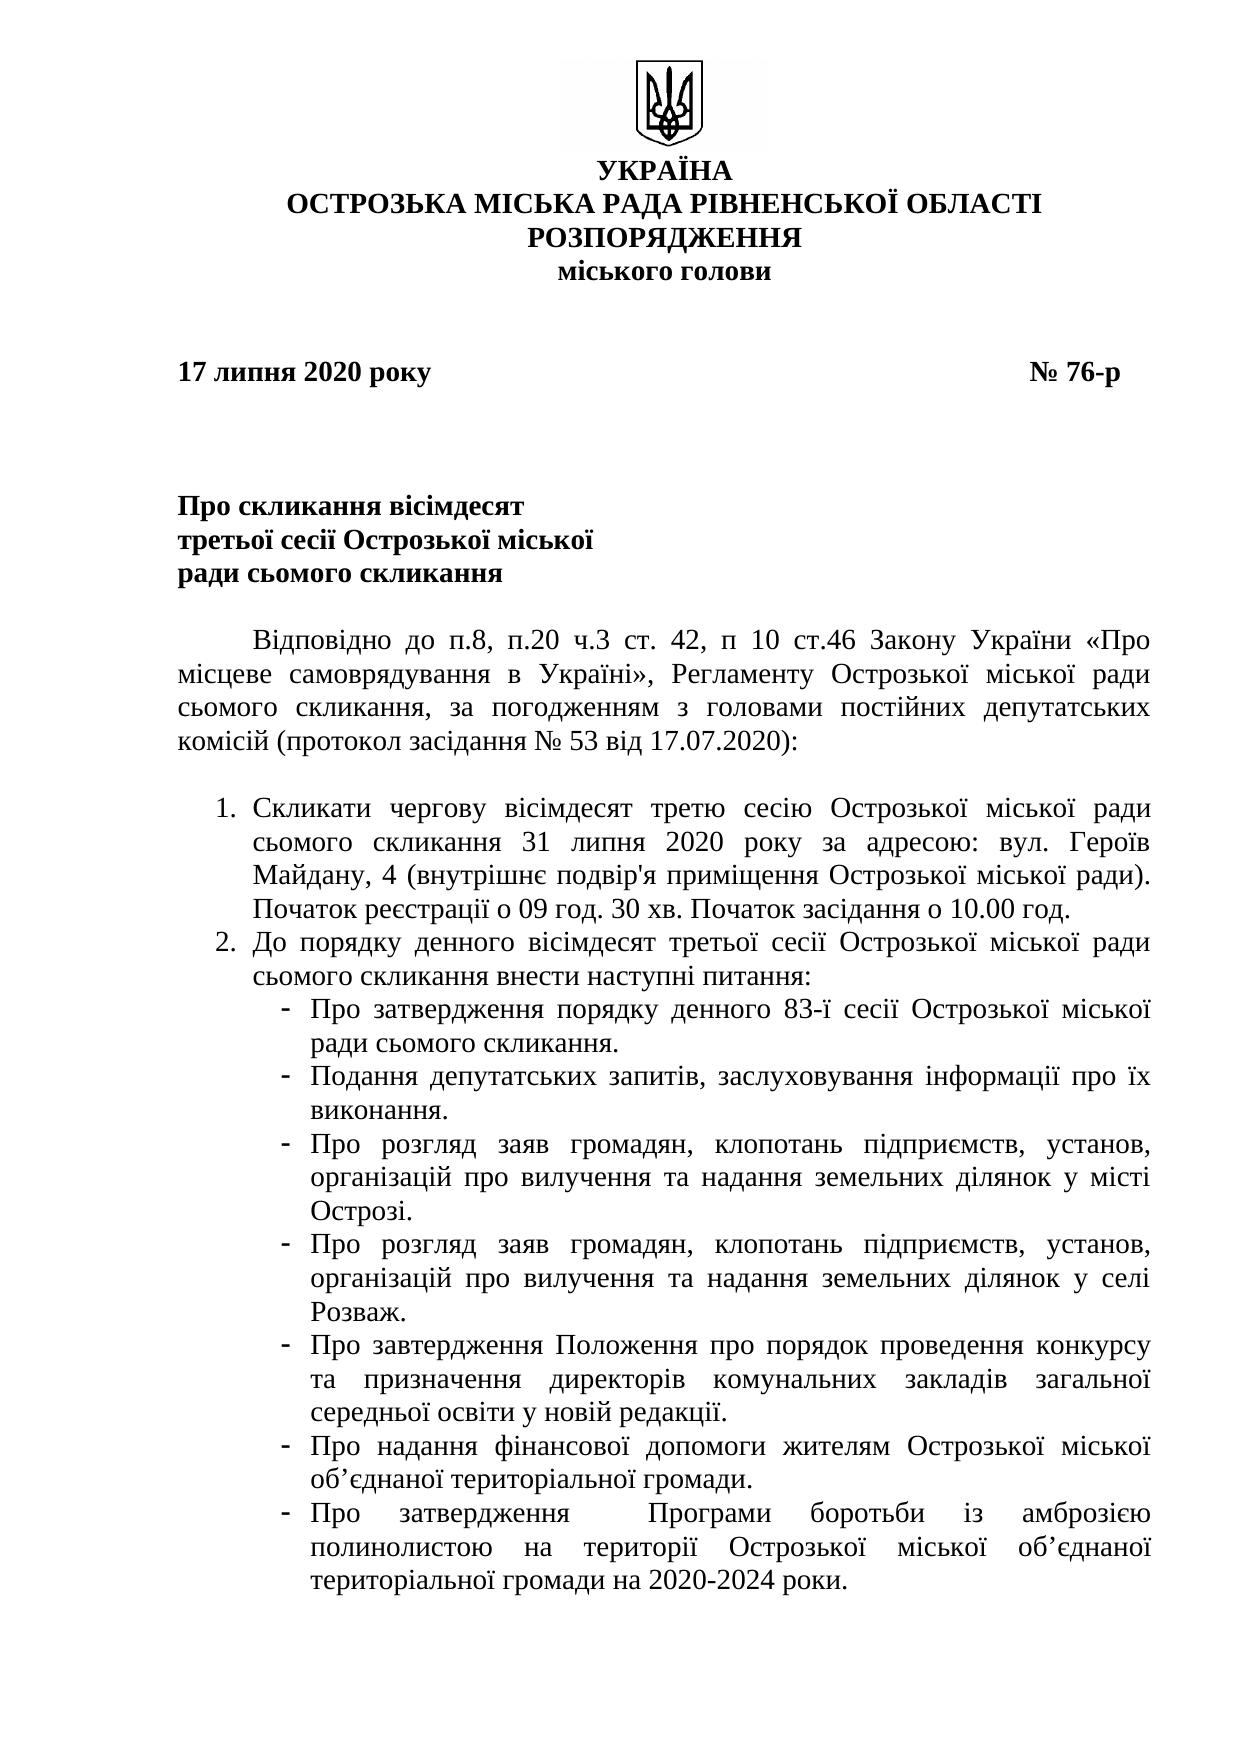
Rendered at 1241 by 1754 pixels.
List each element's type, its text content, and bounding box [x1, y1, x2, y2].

list Подання депутатських запитів, заслуховування інформації про їх виконання. [281, 1058, 1152, 1126]
list Про розгляд заяв громадян, клопотань підприємств, установ, організацій про вилучення та надання земельних ділянок у селі Розваж. [281, 1226, 1152, 1327]
list Про затвердження порядку денного 83-ї сесії Острозької міської ради сьомого скликання. [281, 991, 1152, 1058]
text 17 липня 2020 року № 76-р [177, 354, 1152, 388]
list Скликати чергову вісімдесят третю сесію Острозької міської ради сьомого скликання 31 липня 2020 року за адресою: вул. Героїв Майдану, 4 (внутрішнє подвір'я приміщення Острозької міської ради). Початок реєстрації о 09 год. 30 хв. Початок засідання о 10.00 год. [215, 790, 1152, 924]
text міського голови [83, 253, 1152, 287]
text Про скликання вісімдесят [177, 488, 1152, 522]
text РОЗПОРЯДЖЕННЯ [83, 220, 1152, 253]
list Про завтердження Положення про порядок проведення конкурсу та призначення директорів комунальних закладів загальної середньої освіти у новій редакції. [281, 1327, 1152, 1428]
text Відповідно до п.8, п.20 ч.3 ст. 42, п 10 ст.46 Закону України «Про місцеве самоврядування в Україні», Регламенту Острозької міської ради сьомого скликання, за погодженням з головами постійних депутатських комісій (протокол засідання № 53 від 17.07.2020): [177, 622, 1152, 757]
text ОСТРОЗЬКА МІСЬКА РАДА РІВНЕНСЬКОЇ ОБЛАСТІ [83, 186, 1152, 220]
list Про надання фінансової допомоги жителям Острозької міської об’єднаної територіальної громади. [281, 1428, 1152, 1495]
text ради сьомого скликання [177, 555, 1152, 589]
picture [559, 59, 770, 153]
list Про затвердження Програми боротьби із амброзією полинолистою на території Острозької міської об’єднаної територіальної громади на 2020-2024 роки. [281, 1495, 1152, 1596]
text третьої сесії Острозької міської [177, 522, 1152, 555]
text УКРАЇНА [83, 153, 1152, 186]
list До порядку денного вісімдесят третьої сесії Острозької міської ради сьомого скликання внести наступні питання: [215, 924, 1152, 991]
list Про розгляд заяв громадян, клопотань підприємств, установ, організацій про вилучення та надання земельних ділянок у місті Острозі. [281, 1126, 1152, 1226]
